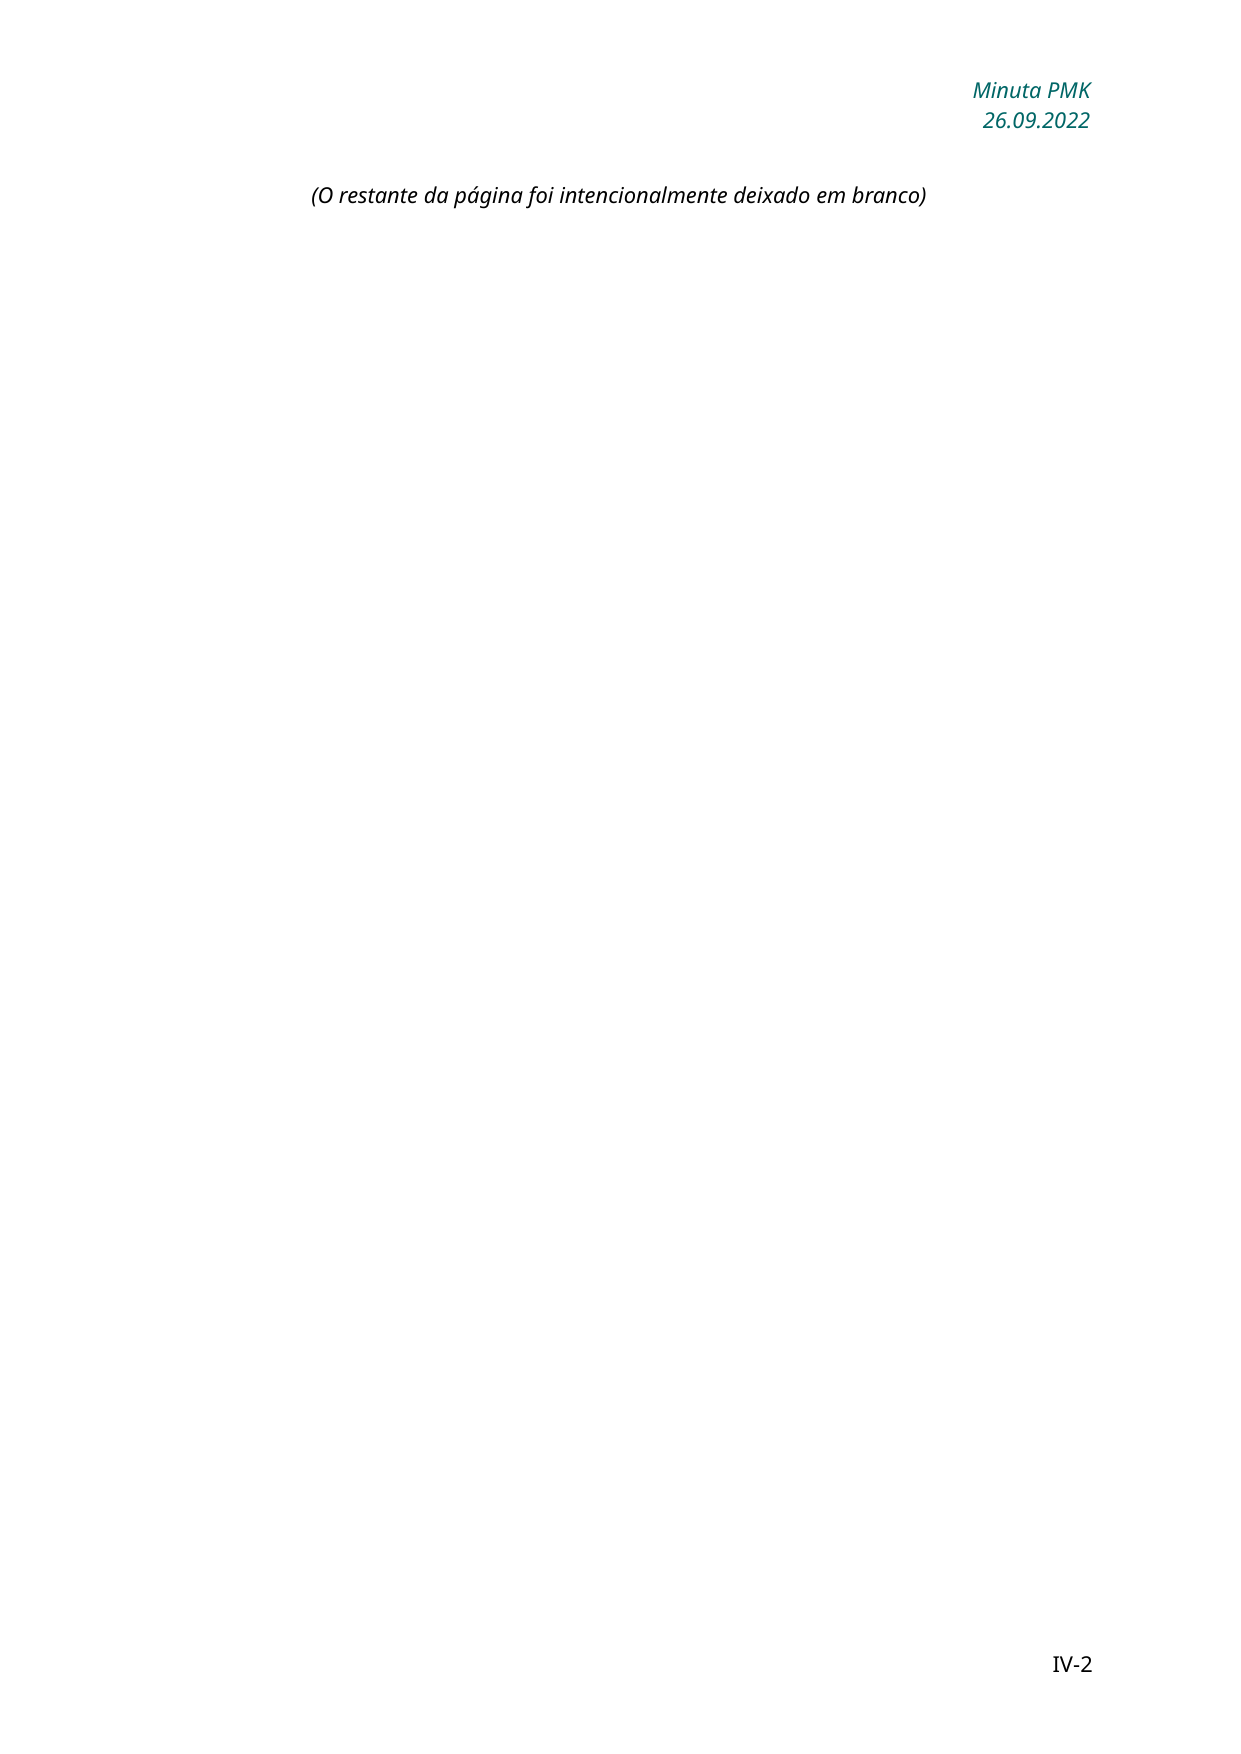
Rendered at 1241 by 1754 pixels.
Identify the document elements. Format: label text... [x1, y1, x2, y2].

list (O restante da página foi intencionalmente deixado em branco) [148, 177, 1092, 211]
